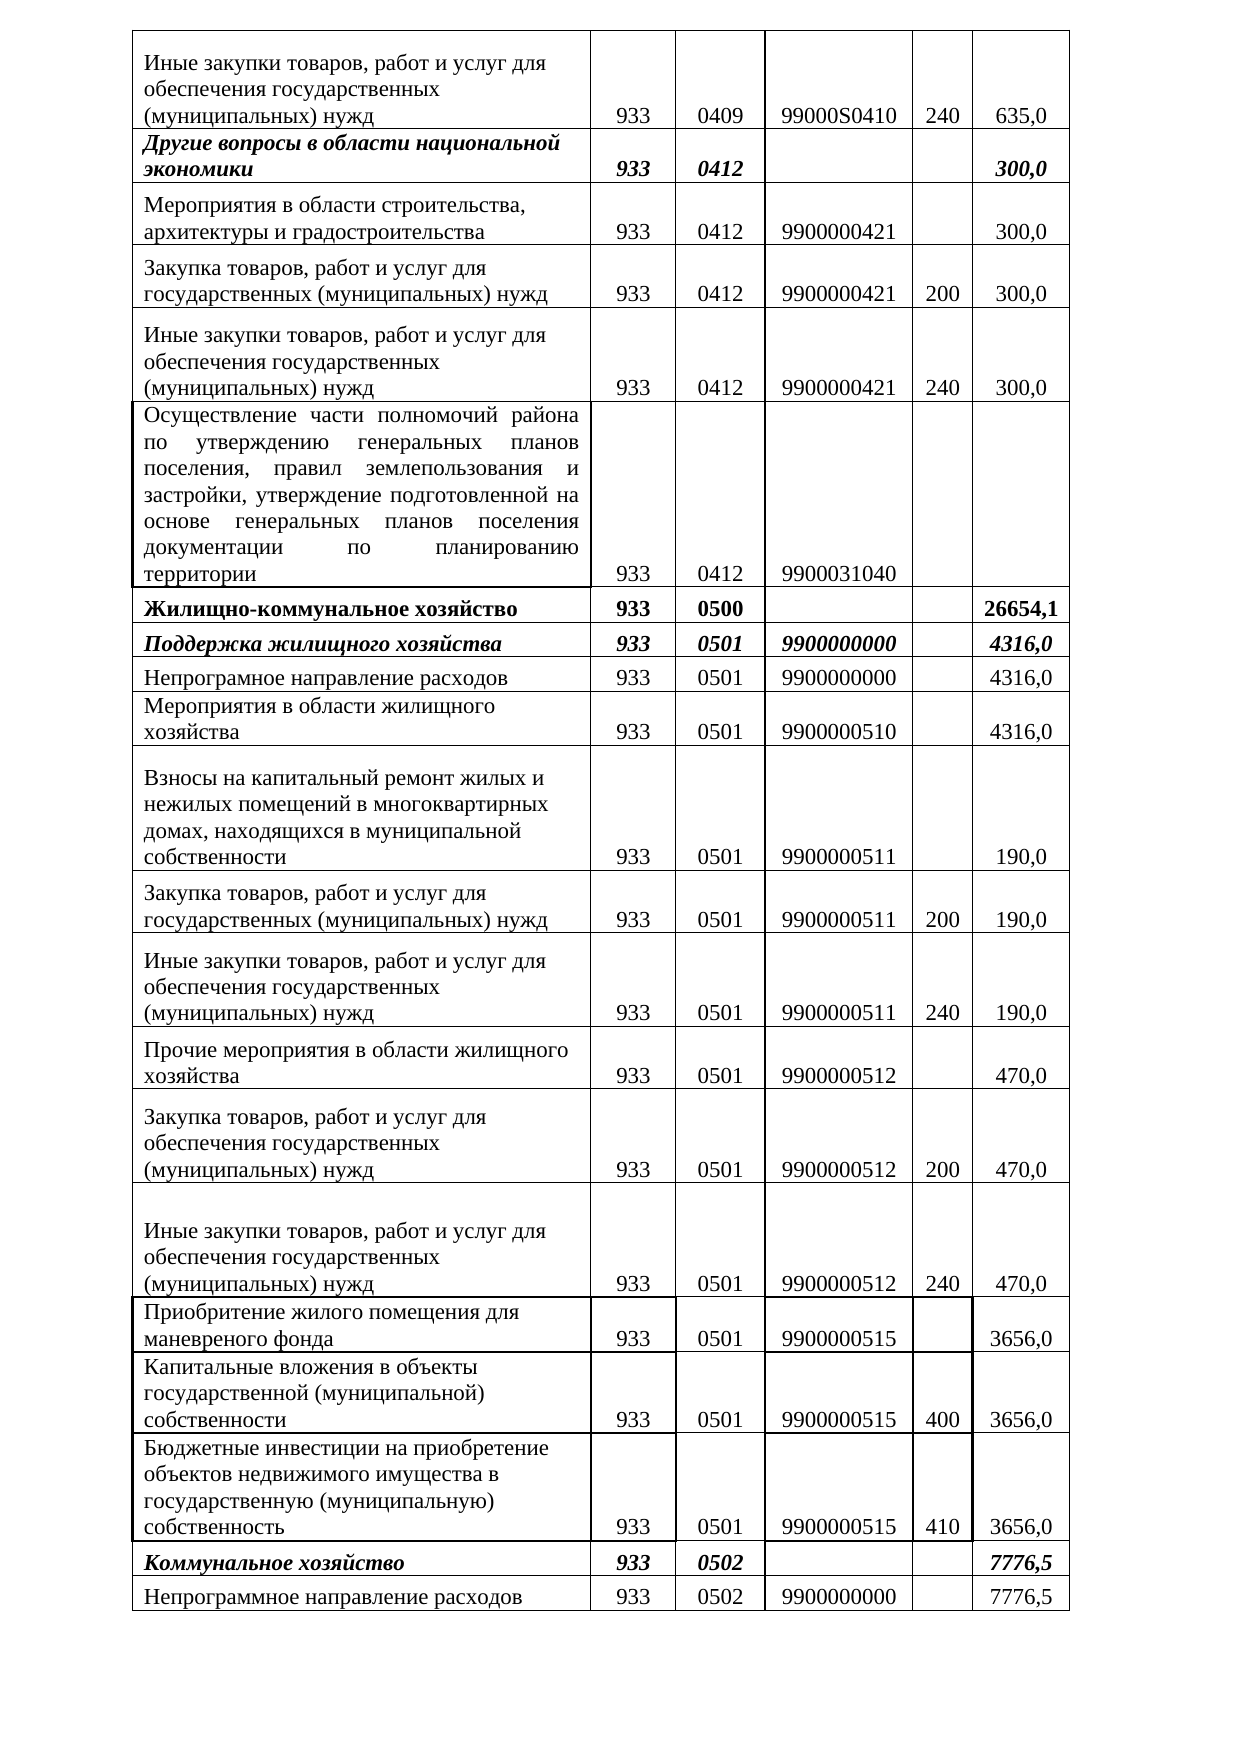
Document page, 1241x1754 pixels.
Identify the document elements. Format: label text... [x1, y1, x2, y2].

table_cell 933 [591, 657, 675, 691]
table_cell 0412 [676, 183, 764, 244]
table_cell 9900000512 [766, 1027, 912, 1088]
table_cell 933 [591, 245, 675, 307]
table_cell Другие вопросы в области национальной экономики [133, 129, 590, 182]
table_cell [913, 657, 972, 691]
table_cell Иные закупки товаров, работ и услуг для обеспечения государственных (муниципальных) нужд [133, 308, 590, 401]
table_cell Иные закупки товаров, работ и услуг для обеспечения государственных (муниципальных) нужд [133, 1183, 590, 1296]
table_cell 933 [592, 402, 675, 586]
table_cell 200 [913, 871, 972, 932]
table_cell 933 [591, 1089, 675, 1182]
table_cell 0412 [676, 402, 764, 586]
table_cell [913, 1027, 972, 1088]
table_cell 9900000511 [766, 933, 912, 1026]
table_cell 933 [591, 183, 675, 244]
table_cell 0502 [676, 1576, 764, 1610]
table_cell 240 [913, 1183, 972, 1296]
table_cell 933 [591, 623, 675, 656]
table_cell 933 [591, 871, 675, 932]
table_cell 0502 [676, 1541, 764, 1575]
table_cell 933 [591, 933, 675, 1026]
table_cell 300,0 [973, 129, 1069, 182]
table_cell [766, 129, 912, 182]
table_cell 9900031040 [766, 402, 912, 586]
table_cell Прочие мероприятия в области жилищного хозяйства [133, 1027, 590, 1088]
table_cell Приобритение жилого помещения для маневреного фонда [134, 1298, 590, 1351]
table_cell 0501 [676, 623, 764, 656]
table_cell 0501 [676, 1027, 764, 1088]
table_cell [913, 129, 972, 182]
table_cell Непрограммное направление расходов [133, 1576, 590, 1610]
table_cell 240 [913, 31, 972, 128]
table_cell 3656,0 [974, 1433, 1069, 1539]
table_cell [913, 692, 972, 744]
table_cell 0412 [676, 129, 764, 182]
table_cell 0412 [676, 308, 764, 401]
table_cell 0501 [676, 746, 764, 869]
table_cell 3656,0 [974, 1352, 1069, 1432]
table_cell 0409 [676, 31, 764, 128]
table_cell 0501 [676, 1089, 764, 1182]
table_cell 0501 [677, 1433, 764, 1539]
table_cell 190,0 [973, 933, 1069, 1026]
table_cell 9900000000 [766, 657, 912, 691]
table_cell 0500 [676, 587, 764, 622]
table_cell 933 [591, 1542, 675, 1575]
table_cell 400 [914, 1353, 971, 1432]
table_cell 9900000515 [766, 1353, 912, 1432]
table_cell 0501 [676, 933, 764, 1026]
table_cell 0501 [677, 1352, 764, 1432]
table_cell Иные закупки товаров, работ и услуг для обеспечения государственных (муниципальных) нужд [133, 31, 590, 128]
table_cell Закупка товаров, работ и услуг для обеспечения государственных (муниципальных) нужд [133, 1089, 590, 1182]
table_cell 0501 [676, 692, 764, 744]
table_cell 0412 [676, 245, 764, 307]
table_cell [913, 623, 972, 656]
table_cell Осуществление части полномочий района по утверждению генеральных планов поселения, правил землепользования и застройки, утверждение подготовленной на основе генеральных планов поселения документации по планированию территории [134, 402, 590, 586]
table_cell 933 [592, 1298, 675, 1351]
table_cell 0501 [677, 1297, 764, 1351]
table_cell 200 [913, 1089, 972, 1182]
table_cell [913, 746, 972, 869]
table_cell [913, 183, 972, 244]
table_cell 933 [591, 692, 675, 744]
table_cell 9900000512 [766, 1183, 912, 1296]
table_cell 9900000511 [766, 746, 912, 869]
table_cell 240 [913, 933, 972, 1026]
table_cell Непрограмное направление расходов [133, 657, 590, 691]
table_cell 0501 [676, 657, 764, 691]
table_cell 9900000515 [766, 1434, 912, 1539]
table_cell 240 [913, 308, 972, 401]
table_cell Поддержка жилищного хозяйства [133, 623, 590, 656]
table_cell Бюджетные инвестиции на приобретение объектов недвижимого имущества в государственную (муниципальную) собственность [134, 1434, 590, 1539]
table_cell 3656,0 [974, 1297, 1069, 1351]
table_cell 9900000421 [766, 183, 912, 244]
table_cell 26654,1 [973, 587, 1069, 622]
table_cell 933 [591, 308, 675, 401]
table_cell 9900000510 [766, 692, 912, 744]
table_cell 300,0 [973, 245, 1069, 307]
table_cell 933 [592, 1353, 675, 1432]
table_cell 9900000512 [766, 1089, 912, 1182]
table_cell 933 [591, 31, 675, 128]
table_cell Взносы на капитальный ремонт жилых и нежилых помещений в многоквартирных домах, находящихся в муниципальной собственности [133, 746, 590, 869]
table_cell 933 [591, 1027, 675, 1088]
table_cell 7776,5 [973, 1576, 1069, 1610]
table_cell 933 [591, 129, 675, 182]
table_cell 933 [591, 587, 675, 622]
table_cell [913, 1542, 972, 1575]
table_cell Закупка товаров, работ и услуг для государственных (муниципальных) нужд [133, 871, 590, 932]
table_cell 410 [914, 1434, 971, 1539]
table_cell Капитальные вложения в объекты государственной (муниципальной) собственности [134, 1353, 590, 1432]
table_cell 200 [913, 245, 972, 307]
table_cell [913, 1576, 972, 1610]
table_cell 933 [591, 1576, 675, 1610]
table_cell 190,0 [973, 871, 1069, 932]
table_cell 0501 [676, 871, 764, 932]
table_cell 99000S0410 [766, 31, 912, 128]
table_cell 9900000511 [766, 871, 912, 932]
table_cell Мероприятия в области строительства, архитектуры и градостроительства [133, 183, 590, 244]
table_cell 0501 [676, 1183, 764, 1296]
table_cell 7776,5 [973, 1541, 1069, 1575]
table_cell [766, 587, 912, 622]
table_cell 9900000000 [766, 623, 912, 656]
table_cell [914, 1298, 971, 1351]
table_cell Жилищно-коммунальное хозяйство [133, 588, 590, 622]
table_cell 4316,0 [973, 692, 1069, 744]
table_cell Коммунальное хозяйство [133, 1542, 590, 1575]
table_cell 9900000000 [766, 1576, 912, 1610]
table_cell [973, 402, 1069, 586]
table_cell 4316,0 [973, 657, 1069, 691]
table_cell 933 [591, 746, 675, 869]
table_cell Иные закупки товаров, работ и услуг для обеспечения государственных (муниципальных) нужд [133, 933, 590, 1026]
table_cell 933 [592, 1434, 675, 1539]
table_cell Закупка товаров, работ и услуг для государственных (муниципальных) нужд [133, 245, 590, 307]
table_cell [766, 1542, 912, 1575]
table_cell 9900000421 [766, 245, 912, 307]
table_cell [913, 402, 972, 586]
table_cell 470,0 [973, 1027, 1069, 1088]
table_cell 300,0 [973, 308, 1069, 401]
table_cell 300,0 [973, 183, 1069, 244]
table_cell [913, 587, 972, 622]
table_cell 635,0 [973, 31, 1069, 128]
table_cell 933 [591, 1183, 675, 1296]
table_cell 470,0 [973, 1183, 1069, 1296]
table_cell 470,0 [973, 1089, 1069, 1182]
table_cell 9900000515 [766, 1298, 912, 1351]
table_cell 190,0 [973, 746, 1069, 869]
table_cell 9900000421 [766, 308, 912, 401]
table_cell Мероприятия в области жилищного хозяйства [133, 692, 590, 744]
table_cell 4316,0 [973, 623, 1069, 656]
